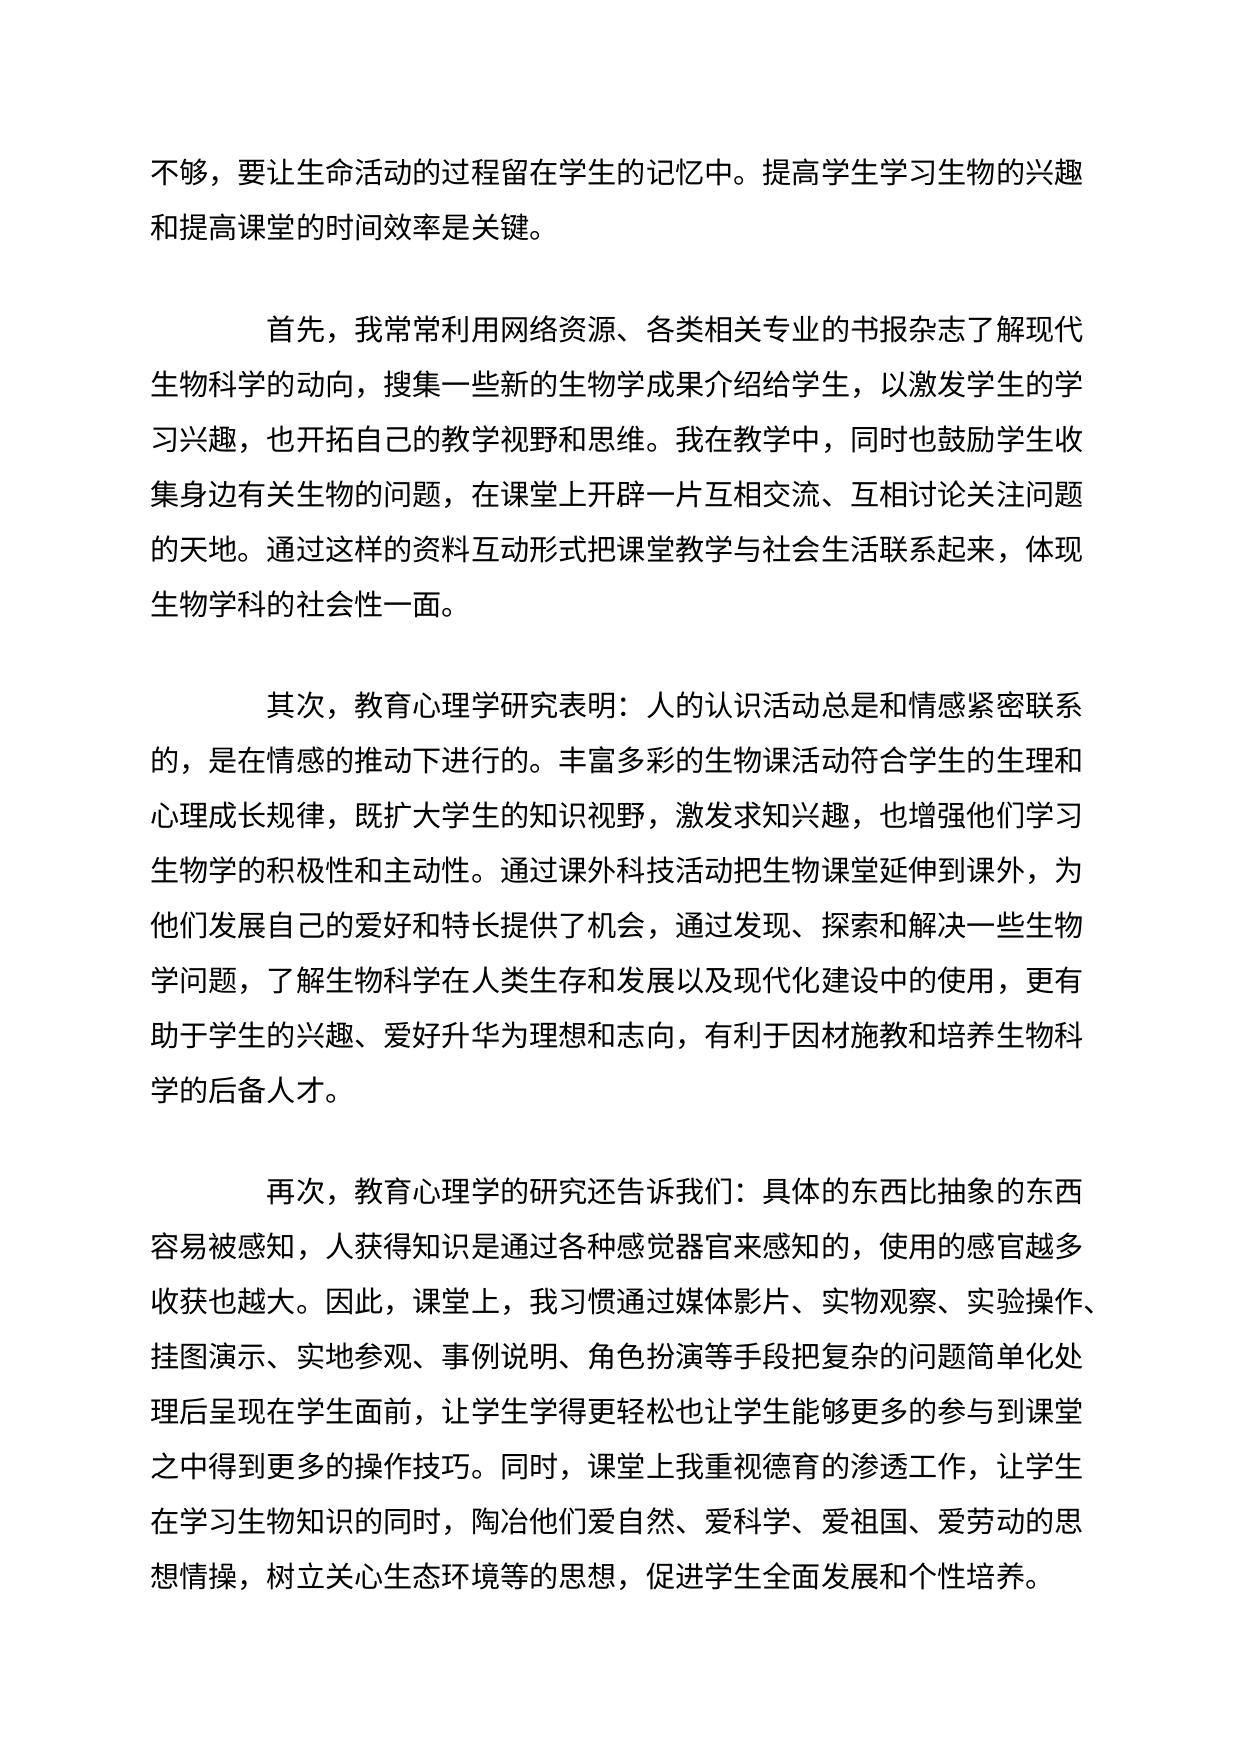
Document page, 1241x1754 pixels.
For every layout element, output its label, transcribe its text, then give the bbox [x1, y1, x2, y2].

text 其次，教育心理学研究表明：人的认识活动总是和情感紧密联系的，是在情感的推动下进行的。丰富多彩的生物课活动符合学生的生理和心理成长规律，既扩大学生的知识视野，激发求知兴趣，也增强他们学习生物学的积极性和主动性。通过课外科技活动把生物课堂延伸到课外，为他们发展自己的爱好和特长提供了机会，通过发现、探索和解决一些生物学问题，了解生物科学在人类生存和发展以及现代化建设中的使用，更有助于学生的兴趣、爱好升华为理想和志向，有利于因材施教和培养生物科学的后备人才。 [150, 683, 1090, 1109]
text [150, 150, 1090, 247]
text 再次，教育心理学的研究还告诉我们：具体的东西比抽象的东西容易被感知，人获得知识是通过各种感觉器官来感知的，使用的感官越多收获也越大。因此，课堂上，我习惯通过媒体影片、实物观察、实验操作、挂图演示、实地参观、事例说明、角色扮演等手段把复杂的问题简单化处理后呈现在学生面前，让学生学得更轻松也让学生能够更多的参与到课堂之中得到更多的操作技巧。同时，课堂上我重视德育的渗透工作，让学生在学习生物知识的同时，陶冶他们爱自然、爱科学、爱祖国、爱劳动的思想情操，树立关心生态环境等的思想，促进学生全面发展和个性培养。 [150, 1169, 1090, 1596]
text 首先，我常常利用网络资源、各类相关专业的书报杂志了解现代生物科学的动向，搜集一些新的生物学成果介绍给学生，以激发学生的学习兴趣，也开拓自己的教学视野和思维。我在教学中，同时也鼓励学生收集身边有关生物的问题，在课堂上开辟一片互相交流、互相讨论关注问题的天地。通过这样的资料互动形式把课堂教学与社会生活联系起来，体现生物学科的社会性一面。 [150, 307, 1090, 623]
